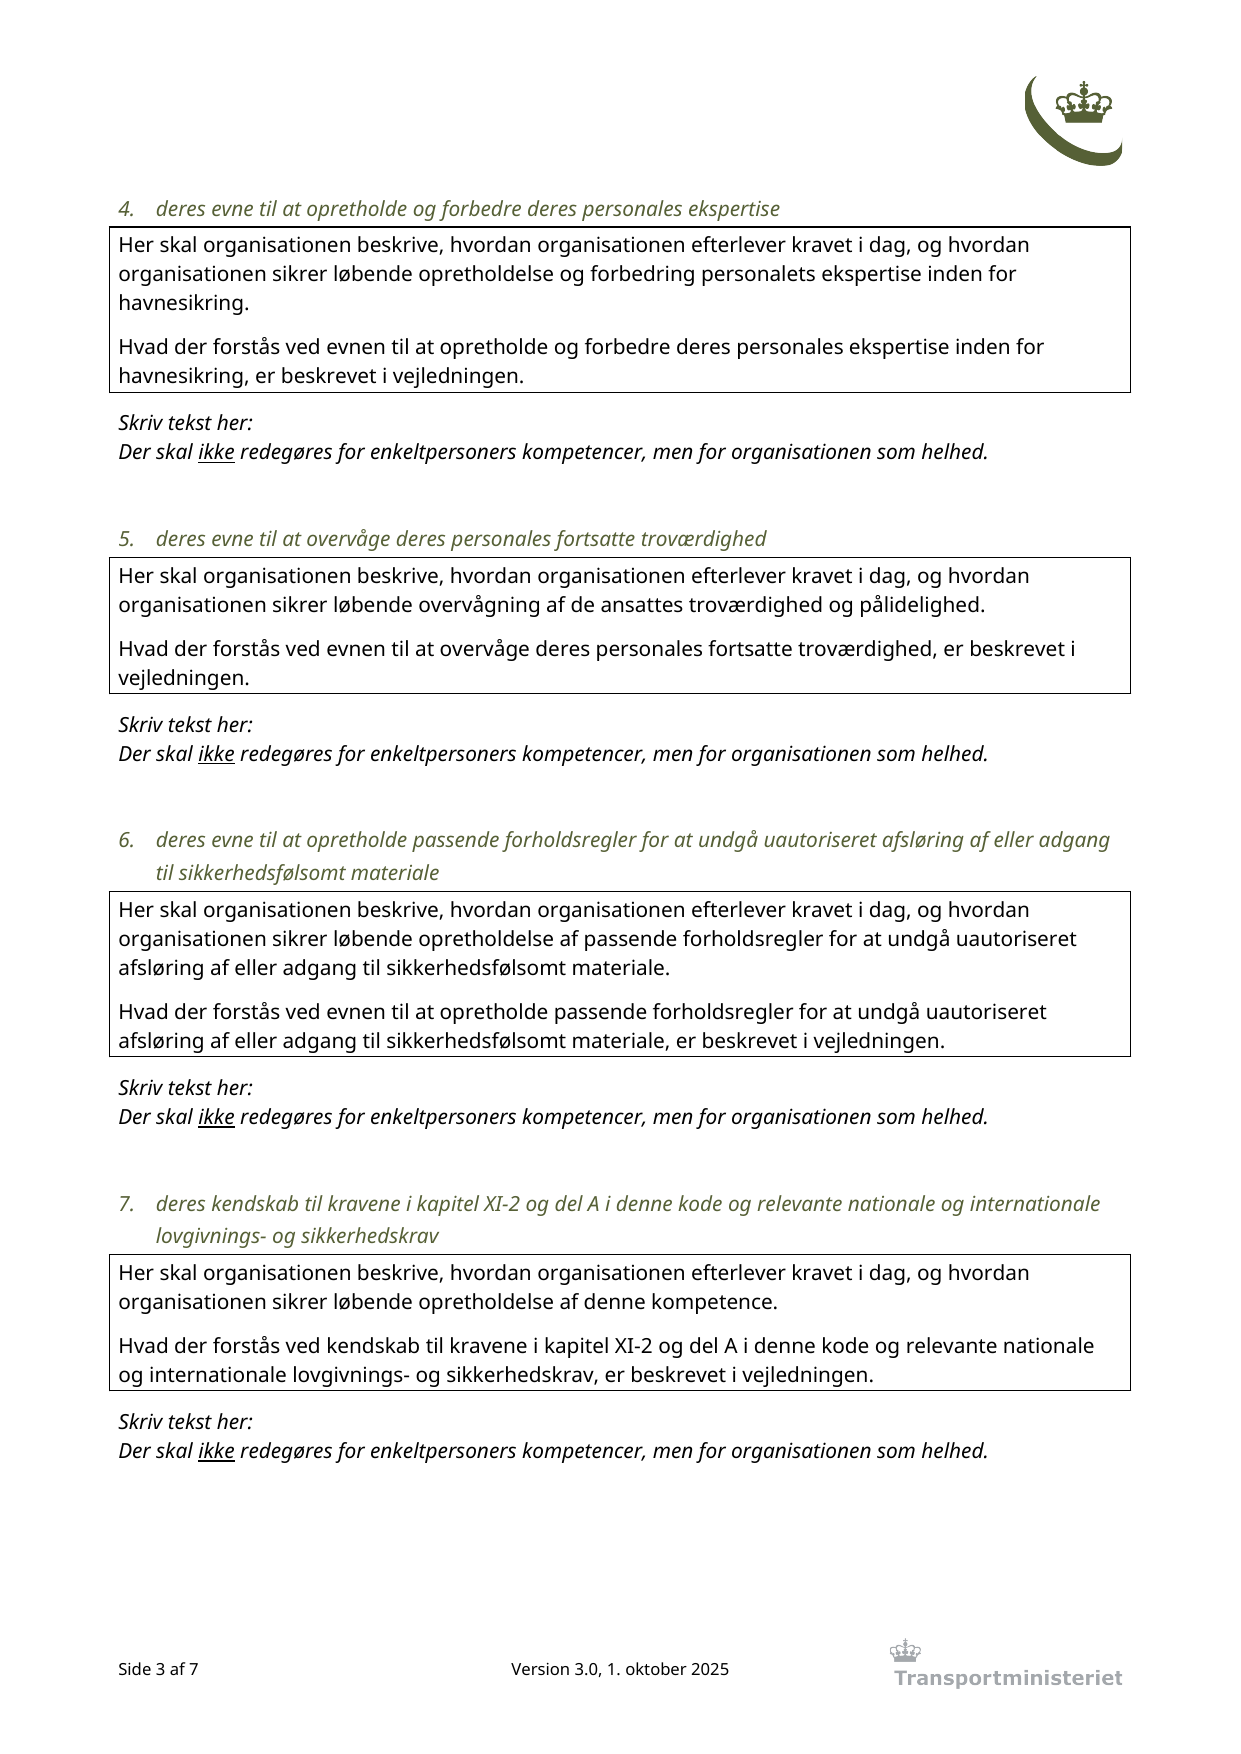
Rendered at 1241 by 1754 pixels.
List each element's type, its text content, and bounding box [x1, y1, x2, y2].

text Her skal organisationen beskrive, hvordan organisationen efterlever kravet i dag, og hvordan organisationen sikrer løbende overvågning af de ansattes troværdighed og pålidelighed. [110, 558, 1130, 618]
text Skriv tekst her: Der skal ikke redegøres for enkeltpersoners kompetencer, men for organisationen som helhed. [118, 408, 1122, 466]
list deres evne til at opretholde passende forholdsregler for at undgå uautoriseret afsløring af eller adgang til sikkerhedsfølsomt materiale [118, 826, 1122, 887]
list deres evne til at overvåge deres personales fortsatte troværdighed [118, 524, 1122, 553]
text Hvad der forstås ved evnen til at opretholde og forbedre deres personales ekspertise inden for havnesikring, er beskrevet i vejledningen. [110, 328, 1130, 392]
text Hvad der forstås ved kendskab til kravene i kapitel XI-2 og del A i denne kode og relevante nationale og internationale lovgivnings- og sikkerhedskrav, er beskrevet i vejledningen. [110, 1327, 1130, 1390]
text Hvad der forstås ved evnen til at overvåge deres personales fortsatte troværdighed, er beskrevet i vejledningen. [110, 630, 1130, 693]
picture [1025, 76, 1123, 166]
text Skriv tekst her: Der skal ikke redegøres for enkeltpersoners kompetencer, men for organisationen som helhed. [118, 1072, 1122, 1130]
list deres kendskab til kravene i kapitel XI-2 og del A i denne kode og relevante nationale og internationale lovgivnings- og sikkerhedskrav [118, 1189, 1122, 1250]
list deres evne til at opretholde og forbedre deres personales ekspertise [118, 194, 1122, 222]
picture [889, 1638, 1123, 1689]
text Skriv tekst her: Der skal ikke redegøres for enkeltpersoners kompetencer, men for organisationen som helhed. [118, 709, 1122, 767]
text Skriv tekst her: Der skal ikke redegøres for enkeltpersoners kompetencer, men for organisationen som helhed. [118, 1406, 1122, 1464]
text Her skal organisationen beskrive, hvordan organisationen efterlever kravet i dag, og hvordan organisationen sikrer løbende opretholdelse af passende forholdsregler for at undgå uautoriseret afsløring af eller adgang til sikkerhedsfølsomt materiale. [110, 892, 1130, 981]
text Her skal organisationen beskrive, hvordan organisationen efterlever kravet i dag, og hvordan organisationen sikrer løbende opretholdelse og forbedring personalets ekspertise inden for havnesikring. [110, 228, 1130, 317]
text Hvad der forstås ved evnen til at opretholde passende forholdsregler for at undgå uautoriseret afsløring af eller adgang til sikkerhedsfølsomt materiale, er beskrevet i vejledningen. [110, 993, 1130, 1056]
